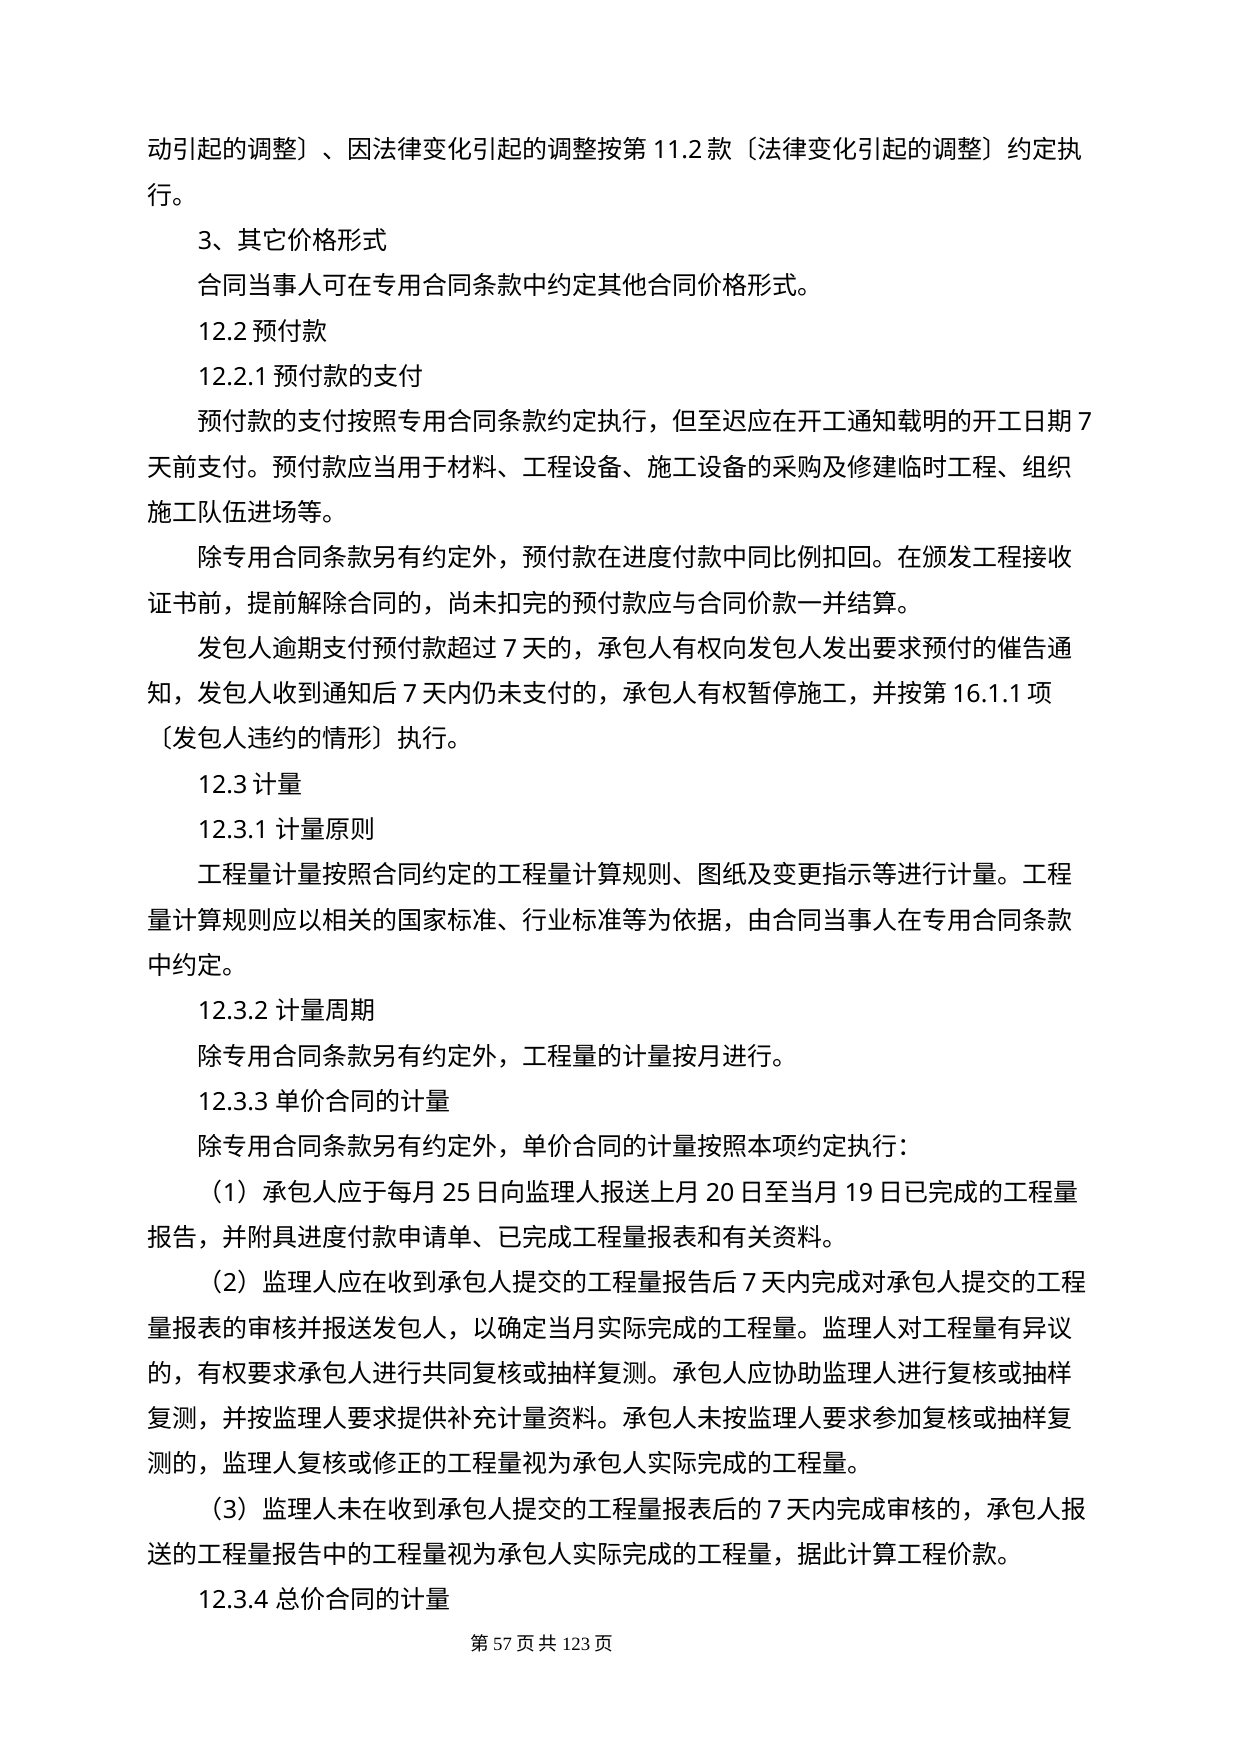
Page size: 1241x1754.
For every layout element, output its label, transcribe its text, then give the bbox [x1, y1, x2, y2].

text 12.3计量 [148, 764, 1092, 801]
text 12.2.1预付款的支付 [148, 356, 1092, 393]
text 3、其它价格形式 [148, 221, 1092, 257]
text 12.3.3 单价合同的计量 [148, 1081, 1092, 1118]
text （2）监理人应在收到承包人提交的工程量报告后7天内完成对承包人提交的工程量报表的审核并报送发包人，以确定当月实际完成的工程量。监理人对工程量有异议的，有权要求承包人进行共同复核或抽样复测。承包人应协助监理人进行复核或抽样复测，并按监理人要求提供补充计量资料。承包人未按监理人要求参加复核或抽样复测的，监理人复核或修正的工程量视为承包人实际完成的工程量。 [148, 1263, 1092, 1480]
text 12.2预付款 [148, 311, 1092, 347]
text （3）监理人未在收到承包人提交的工程量报表后的7天内完成审核的，承包人报送的工程量报告中的工程量视为承包人实际完成的工程量，据此计算工程价款。 [148, 1489, 1092, 1571]
text 12.3.2 计量周期 [148, 991, 1092, 1027]
text （1）承包人应于每月25日向监理人报送上月20日至当月19日已完成的工程量报告，并附具进度付款申请单、已完成工程量报表和有关资料。 [148, 1172, 1092, 1254]
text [148, 130, 1092, 211]
text 除专用合同条款另有约定外，预付款在进度付款中同比例扣回。在颁发工程接收证书前，提前解除合同的，尚未扣完的预付款应与合同价款一并结算。 [148, 538, 1092, 619]
text 发包人逾期支付预付款超过7天的，承包人有权向发包人发出要求预付的催告通知，发包人收到通知后7天内仍未支付的，承包人有权暂停施工，并按第16.1.1项〔发包人违约的情形〕执行。 [148, 628, 1092, 755]
text 工程量计量按照合同约定的工程量计算规则、图纸及变更指示等进行计量。工程量计算规则应以相关的国家标准、行业标准等为依据，由合同当事人在专用合同条款中约定。 [148, 855, 1092, 982]
text 除专用合同条款另有约定外，单价合同的计量按照本项约定执行： [148, 1127, 1092, 1163]
text 12.3.4 总价合同的计量 [148, 1580, 1092, 1616]
text 12.3.1 计量原则 [148, 809, 1092, 846]
text 预付款的支付按照专用合同条款约定执行，但至迟应在开工通知载明的开工日期7天前支付。预付款应当用于材料、工程设备、施工设备的采购及修建临时工程、组织施工队伍进场等。 [148, 402, 1092, 529]
text 除专用合同条款另有约定外，工程量的计量按月进行。 [148, 1036, 1092, 1072]
text 合同当事人可在专用合同条款中约定其他合同价格形式。 [148, 266, 1092, 302]
